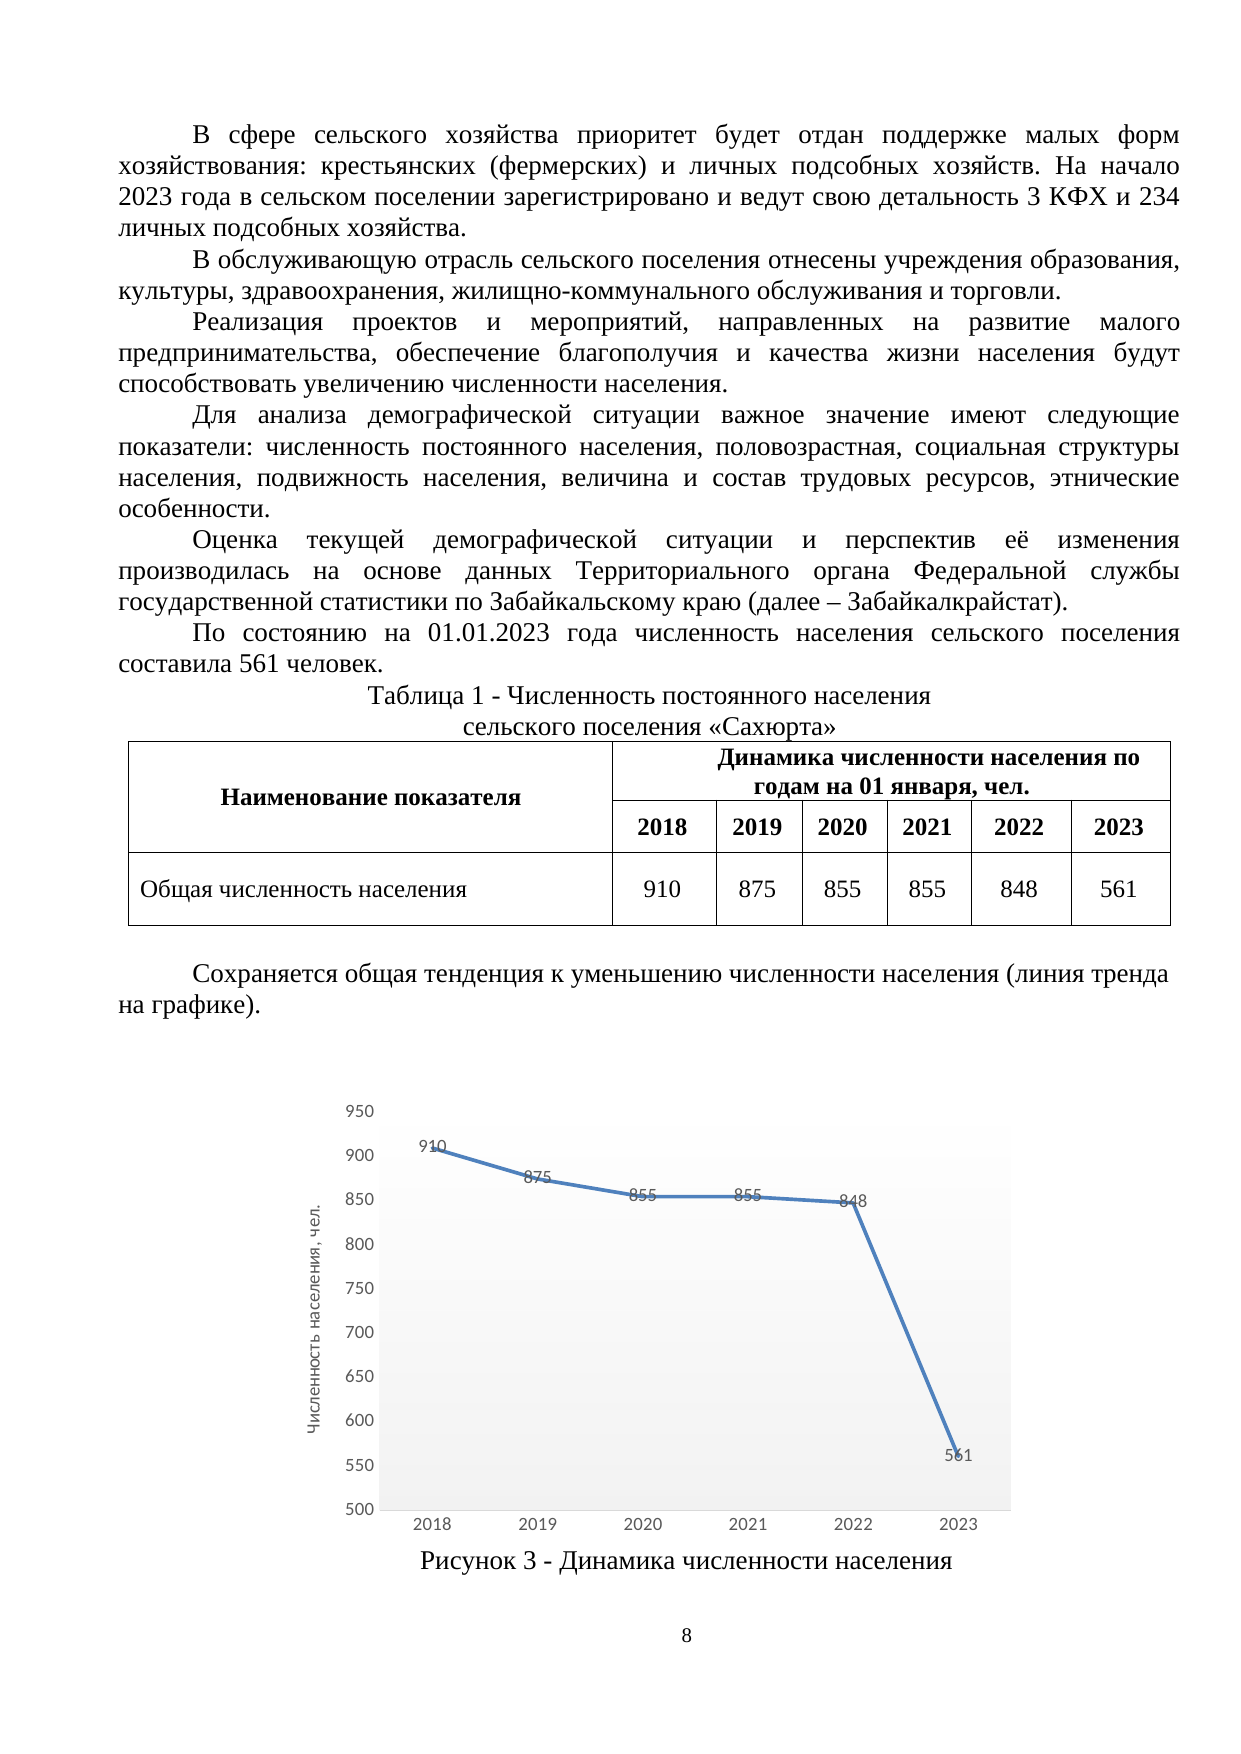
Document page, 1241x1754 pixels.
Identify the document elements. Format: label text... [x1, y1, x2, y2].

table_cell 2019 [717, 801, 802, 852]
text сельского поселения «Сахюрта» [118, 710, 1181, 741]
table_cell 855 [803, 853, 887, 925]
table_cell 2021 [888, 801, 971, 852]
text Реализация проектов и мероприятий, направленных на развитие малого предпринимательства, обеспечение благополучия и качества жизни населения будут способствовать увеличению численности населения. [118, 305, 1181, 398]
text По состоянию на 01.01.2023 года численность населения сельского поселения составила 561 человек. [118, 616, 1181, 679]
table_cell 848 [972, 853, 1071, 925]
text Рисунок 3 - Динамика численности населения [118, 1544, 1181, 1575]
table_cell 875 [717, 853, 802, 925]
table_cell 910 [613, 853, 716, 925]
text В сфере сельского хозяйства приоритет будет отдан поддержке малых форм хозяйствования: крестьянских (фермерских) и личных подсобных хозяйств. На начало 2023 года в сельском поселении зарегистрировано и ведут свою детальность 3 КФХ и 234 личных подсобных хозяйства. [118, 118, 1181, 243]
text Таблица 1 - Численность постоянного населения [118, 679, 1181, 710]
table_cell 2022 [972, 801, 1071, 852]
text В обслуживающую отрасль сельского поселения отнесены учреждения образования, культуры, здравоохранения, жилищно-коммунального обслуживания и торговли. [118, 243, 1181, 305]
table_cell 2018 [613, 801, 716, 852]
table_header Наименование показателя [129, 742, 612, 852]
table_cell 561 [1072, 853, 1170, 925]
text Оценка текущей демографической ситуации и перспектив её изменения производилась на основе данных Территориального органа Федеральной службы государственной статистики по Забайкальскому краю (далее – Забайкалкрайстат). [118, 523, 1181, 616]
table_cell 2020 [803, 801, 887, 852]
text Сохраняется общая тенденция к уменьшению численности населения (линия тренда на графике). [118, 957, 1181, 1019]
table_header Динамика численности населения по годам на 01 января, чел. [613, 742, 1170, 799]
text Для анализа демографической ситуации важное значение имеют следующие показатели: численность постоянного населения, половозрастная, социальная структуры населения, подвижность населения, величина и состав трудовых ресурсов, этнические особенности. [118, 398, 1181, 523]
table_cell Общая численность населения [129, 853, 612, 925]
table_cell 855 [888, 853, 971, 925]
table_cell 2023 [1072, 801, 1170, 852]
